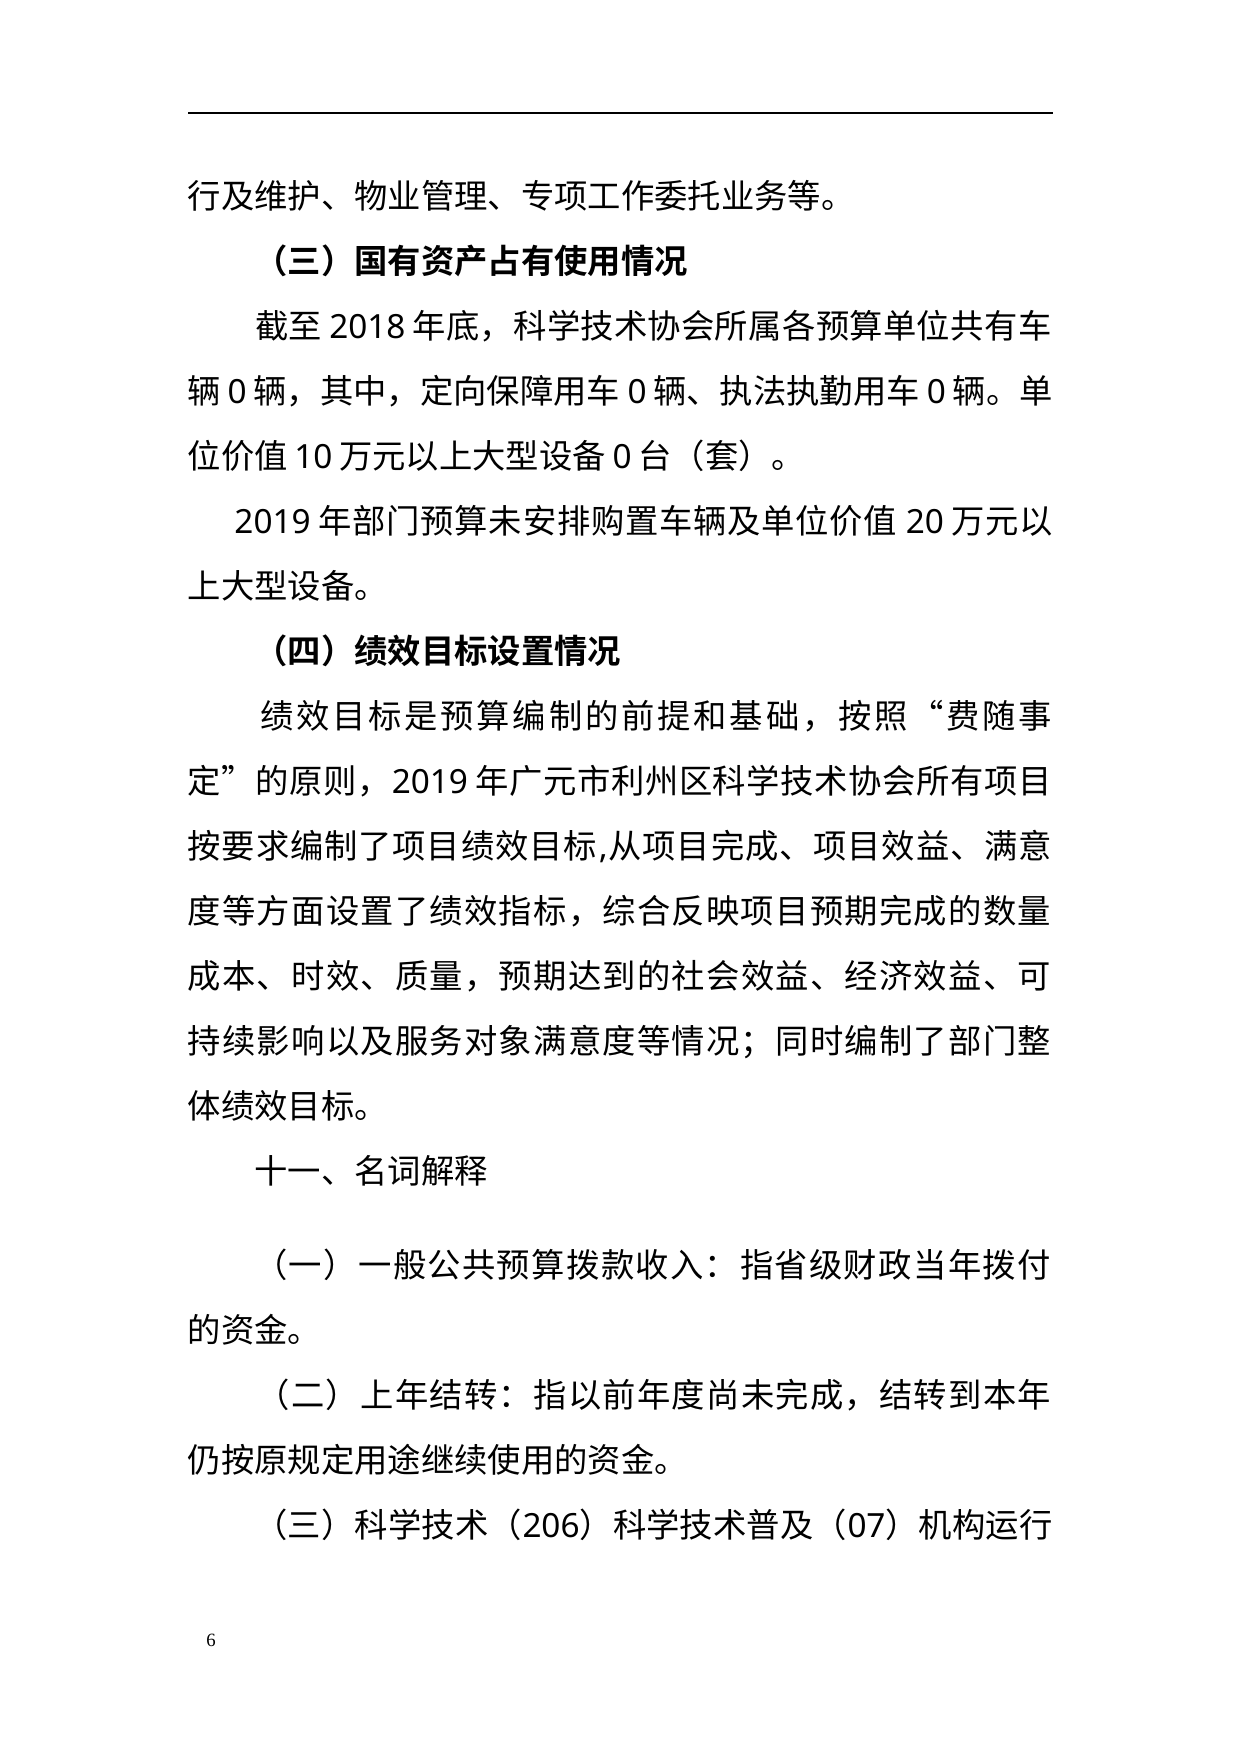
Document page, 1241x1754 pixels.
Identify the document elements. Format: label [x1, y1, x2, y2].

text [187, 1230, 1053, 1555]
text [187, 162, 1053, 1202]
